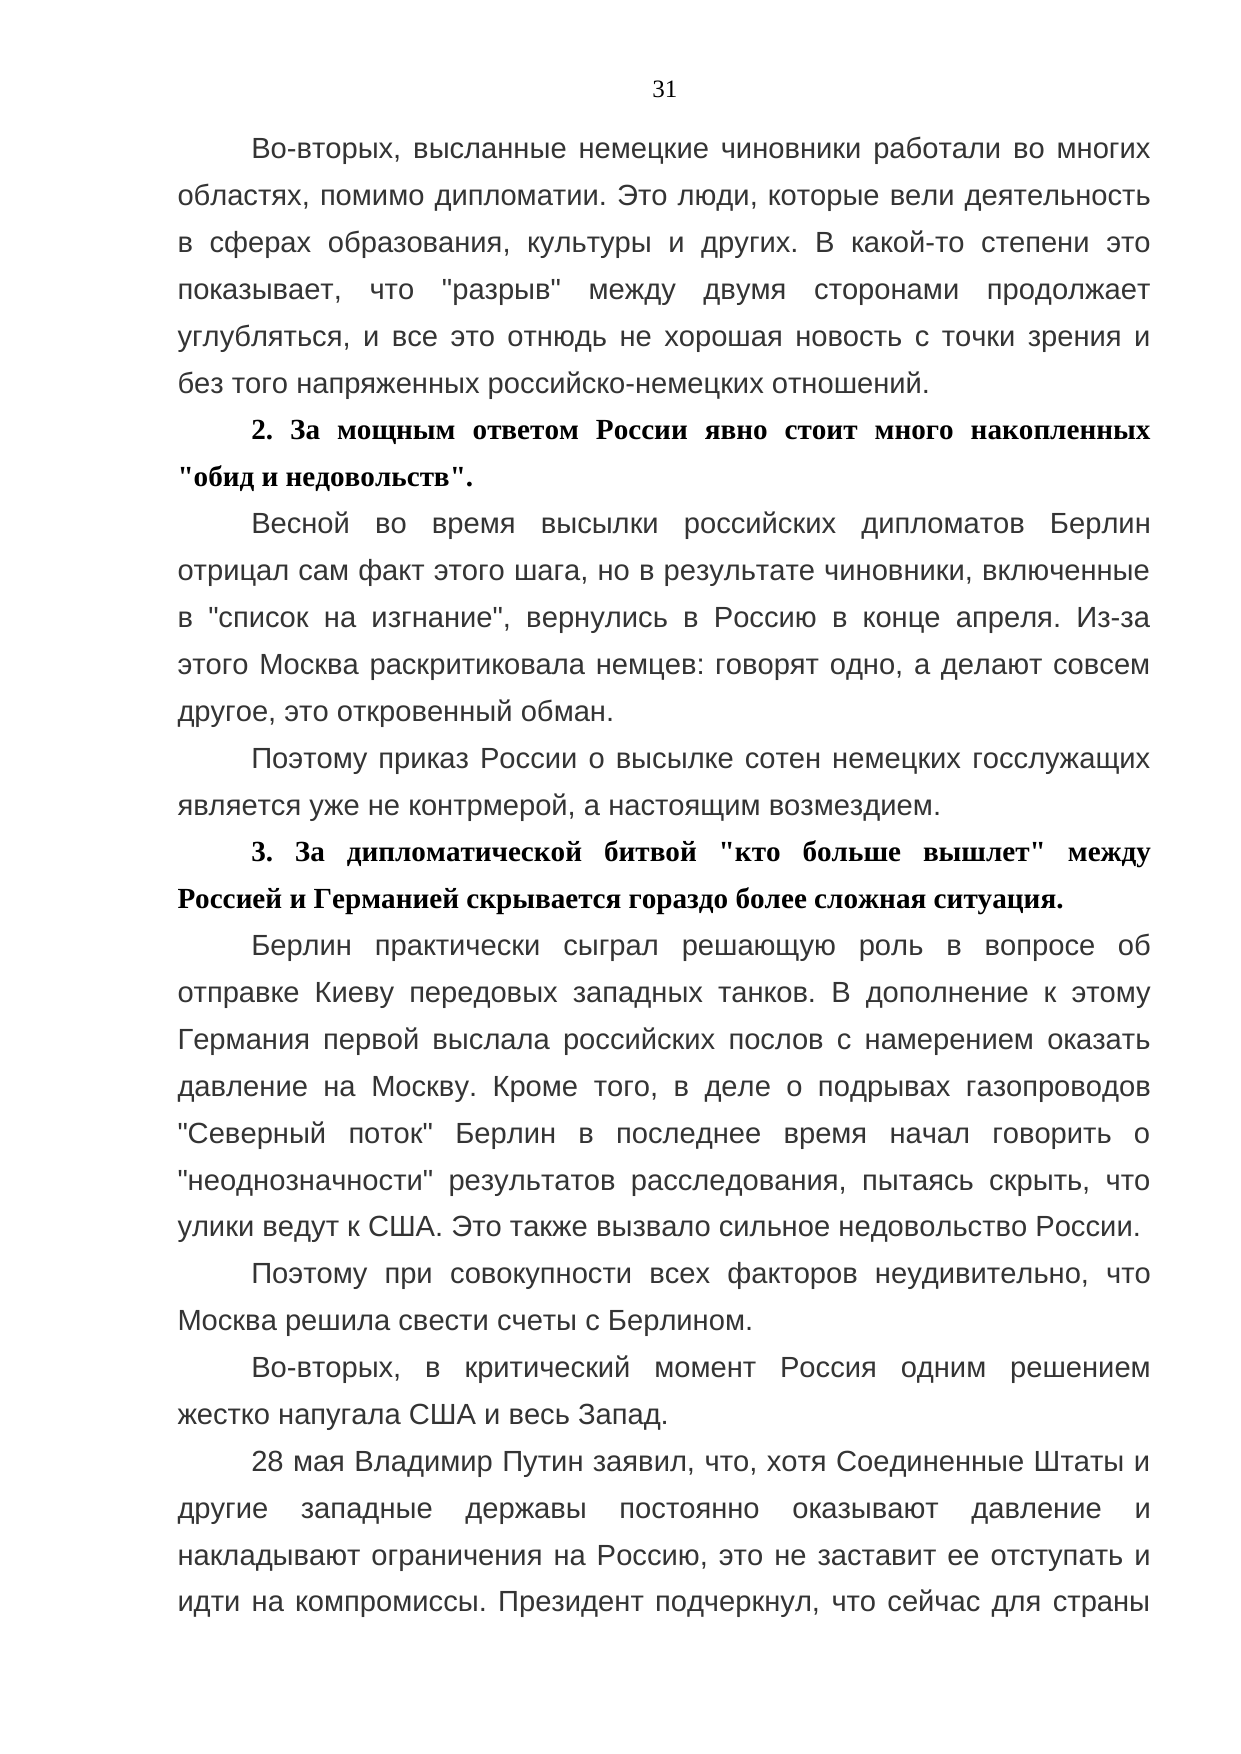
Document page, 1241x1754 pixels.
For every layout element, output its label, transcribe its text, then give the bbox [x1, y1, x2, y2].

text 3. За дипломатической битвой "кто больше вышлет" между Россией и Германией скрывается гораздо более сложная ситуация. [177, 834, 1152, 915]
text Весной во время высылки российских дипломатов Берлин отрицал сам факт этого шага, но в результате чиновники, включенные в "список на изгнание", вернулись в Россию в конце апреля. Из-за этого Москва раскритиковала немцев: говорят одно, а делают совсем другое, это откровенный обман. [177, 506, 1152, 727]
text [177, 1444, 1152, 1618]
text 2. За мощным ответом России явно стоит много накопленных "обид и недовольств". [177, 412, 1152, 493]
text Поэтому приказ России о высылке сотен немецких госслужащих является уже не контрмерой, а настоящим возмездием. [177, 741, 1152, 821]
text Берлин практически сыграл решающую роль в вопросе об отправке Киеву передовых западных танков. В дополнение к этому Германия первой выслала российских послов с намерением оказать давление на Москву. Кроме того, в деле о подрывах газопроводов "Северный поток" Берлин в последнее время начал говорить о "неоднозначности" результатов расследования, пытаясь скрыть, что улики ведут к США. Это также вызвало сильное недовольство России. [177, 928, 1152, 1243]
text Во-вторых, в критический момент Россия одним решением жестко напугала США и весь Запад. [177, 1350, 1152, 1430]
text Поэтому при совокупности всех факторов неудивительно, что Москва решила свести счеты с Берлином. [177, 1256, 1152, 1337]
text Во-вторых, высланные немецкие чиновники работали во многих областях, помимо дипломатии. Это люди, которые вели деятельность в сферах образования, культуры и других. В какой-то степени это показывает, что "разрыв" между двумя сторонами продолжает углубляться, и все это отнюдь не хорошая новость с точки зрения и без того напряженных российско-немецких отношений. [177, 131, 1152, 399]
